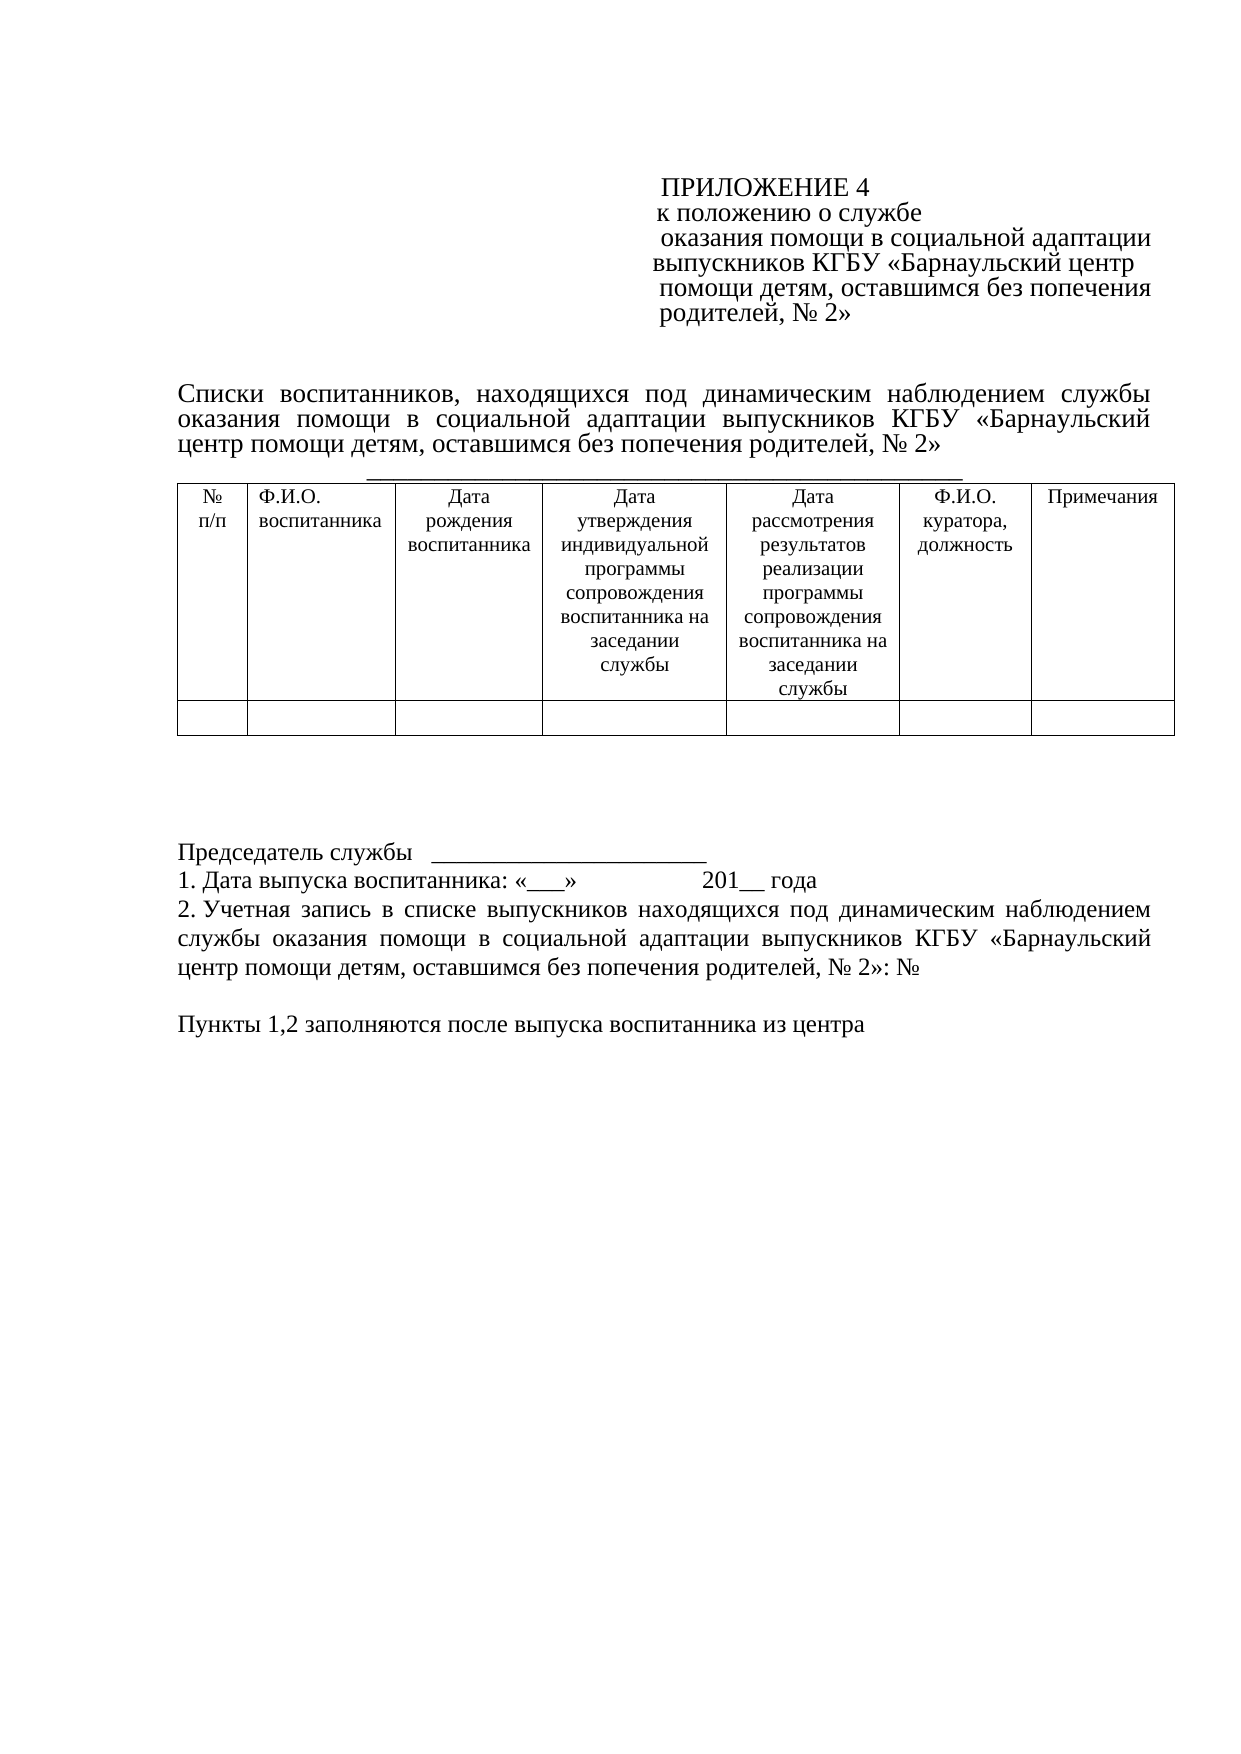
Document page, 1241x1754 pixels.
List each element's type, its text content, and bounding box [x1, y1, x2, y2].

text Председатель службы ______________________ [177, 837, 1152, 865]
text Списки воспитанников, находящихся под динамическим наблюдением службы оказания помощи в социальной адаптации выпускников КГБУ «Барнаульский центр помощи детям, оставшимся без попечения родителей, № 2» [177, 383, 1152, 458]
text к положению о службе [177, 202, 1152, 227]
subtitle ПРИЛОЖЕНИЕ 4 [177, 177, 1152, 202]
table_cell [248, 701, 395, 735]
table_header Ф.И.О. куратора, должность [900, 484, 1031, 700]
text оказания помощи в социальной адаптации [177, 227, 1152, 252]
table_header № п/п [178, 484, 247, 700]
table_cell [1032, 701, 1174, 735]
text Пункты 1,2 заполняются после выпуска воспитанника из центра [177, 1009, 1152, 1038]
text выпускников КГБУ «Барнаульский центр [177, 252, 1152, 277]
text 2. Учетная запись в списке выпускников находящихся под динамическим наблюдением службы оказания помощи в социальной адаптации выпускников КГБУ «Барнаульский центр помощи детям, оставшимся без попечения родителей, № 2»: № [177, 894, 1152, 980]
table_cell [543, 701, 726, 735]
table_header Примечания [1032, 484, 1174, 700]
table_header Ф.И.О. воспитанника [248, 484, 395, 700]
table_header Дата рождения воспитанника [396, 484, 542, 700]
table_cell [900, 701, 1031, 735]
table_header Дата рассмотрения результатов реализации программы сопровождения воспитанника на заседании службы [727, 484, 899, 700]
text помощи детям, оставшимся без попечения [177, 277, 1152, 302]
table_cell [178, 701, 247, 735]
table_cell [727, 701, 899, 735]
table_header Дата утверждения индивидуальной программы сопровождения воспитанника на заседании службы [543, 484, 726, 700]
text родителей, № 2» [177, 302, 1152, 327]
table_cell [396, 701, 542, 735]
text 1. Дата выпуска воспитанника: «___» 201__ года [177, 865, 1152, 894]
text ____________________________________________ [177, 458, 1152, 483]
